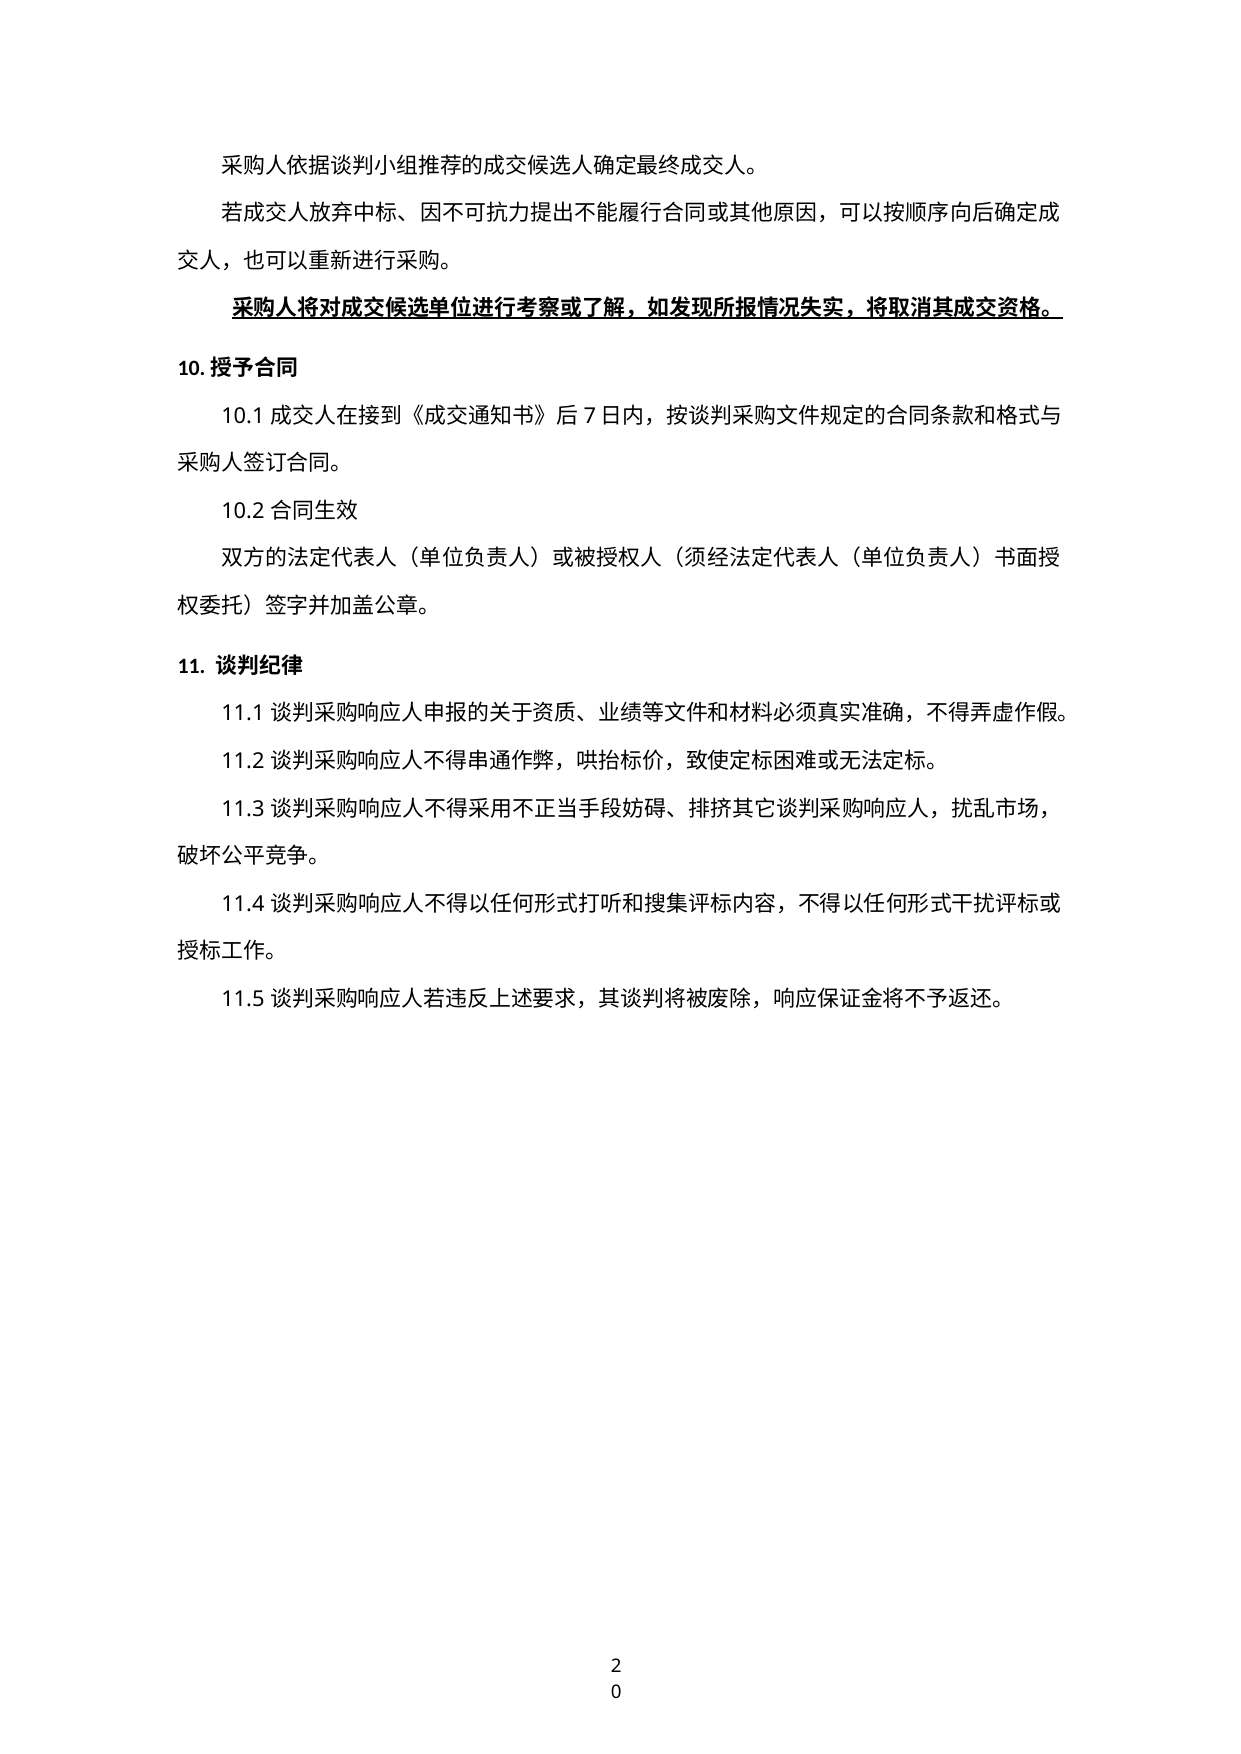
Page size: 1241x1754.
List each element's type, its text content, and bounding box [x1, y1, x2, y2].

text 11.1 谈判采购响应人申报的关于资质、业绩等文件和材料必须真实准确，不得弄虚作假。 [177, 695, 1063, 727]
text 双方的法定代表人（单位负责人）或被授权人（须经法定代表人（单位负责人）书面授权委托）签字并加盖公章。 [177, 540, 1063, 619]
text 采购人依据谈判小组推荐的成交候选人确定最终成交人。 [177, 148, 1063, 179]
text 采购人将对成交候选单位进行考察或了解，如发现所报情况失实，将取消其成交资格。 [177, 290, 1063, 322]
text 11.4 谈判采购响应人不得以任何形式打听和搜集评标内容，不得以任何形式干扰评标或授标工作。 [177, 886, 1063, 965]
text 11.5 谈判采购响应人若违反上述要求，其谈判将被废除，响应保证金将不予返还。 [177, 981, 1063, 1012]
text 10.2 合同生效 [177, 493, 1063, 524]
text 11.2 谈判采购响应人不得串通作弊，哄抬标价，致使定标困难或无法定标。 [177, 743, 1063, 775]
text 10.1 成交人在接到《成交通知书》后7日内，按谈判采购文件规定的合同条款和格式与采购人签订合同。 [177, 398, 1063, 477]
text 11.3 谈判采购响应人不得采用不正当手段妨碍、排挤其它谈判采购响应人，扰乱市场，破坏公平竞争。 [177, 791, 1063, 870]
text 若成交人放弃中标、因不可抗力提出不能履行合同或其他原因，可以按顺序向后确定成交人，也可以重新进行采购。 [177, 195, 1063, 274]
text 11. 谈判纪律 [177, 648, 1063, 679]
text 10. 授予合同 [177, 350, 1063, 382]
